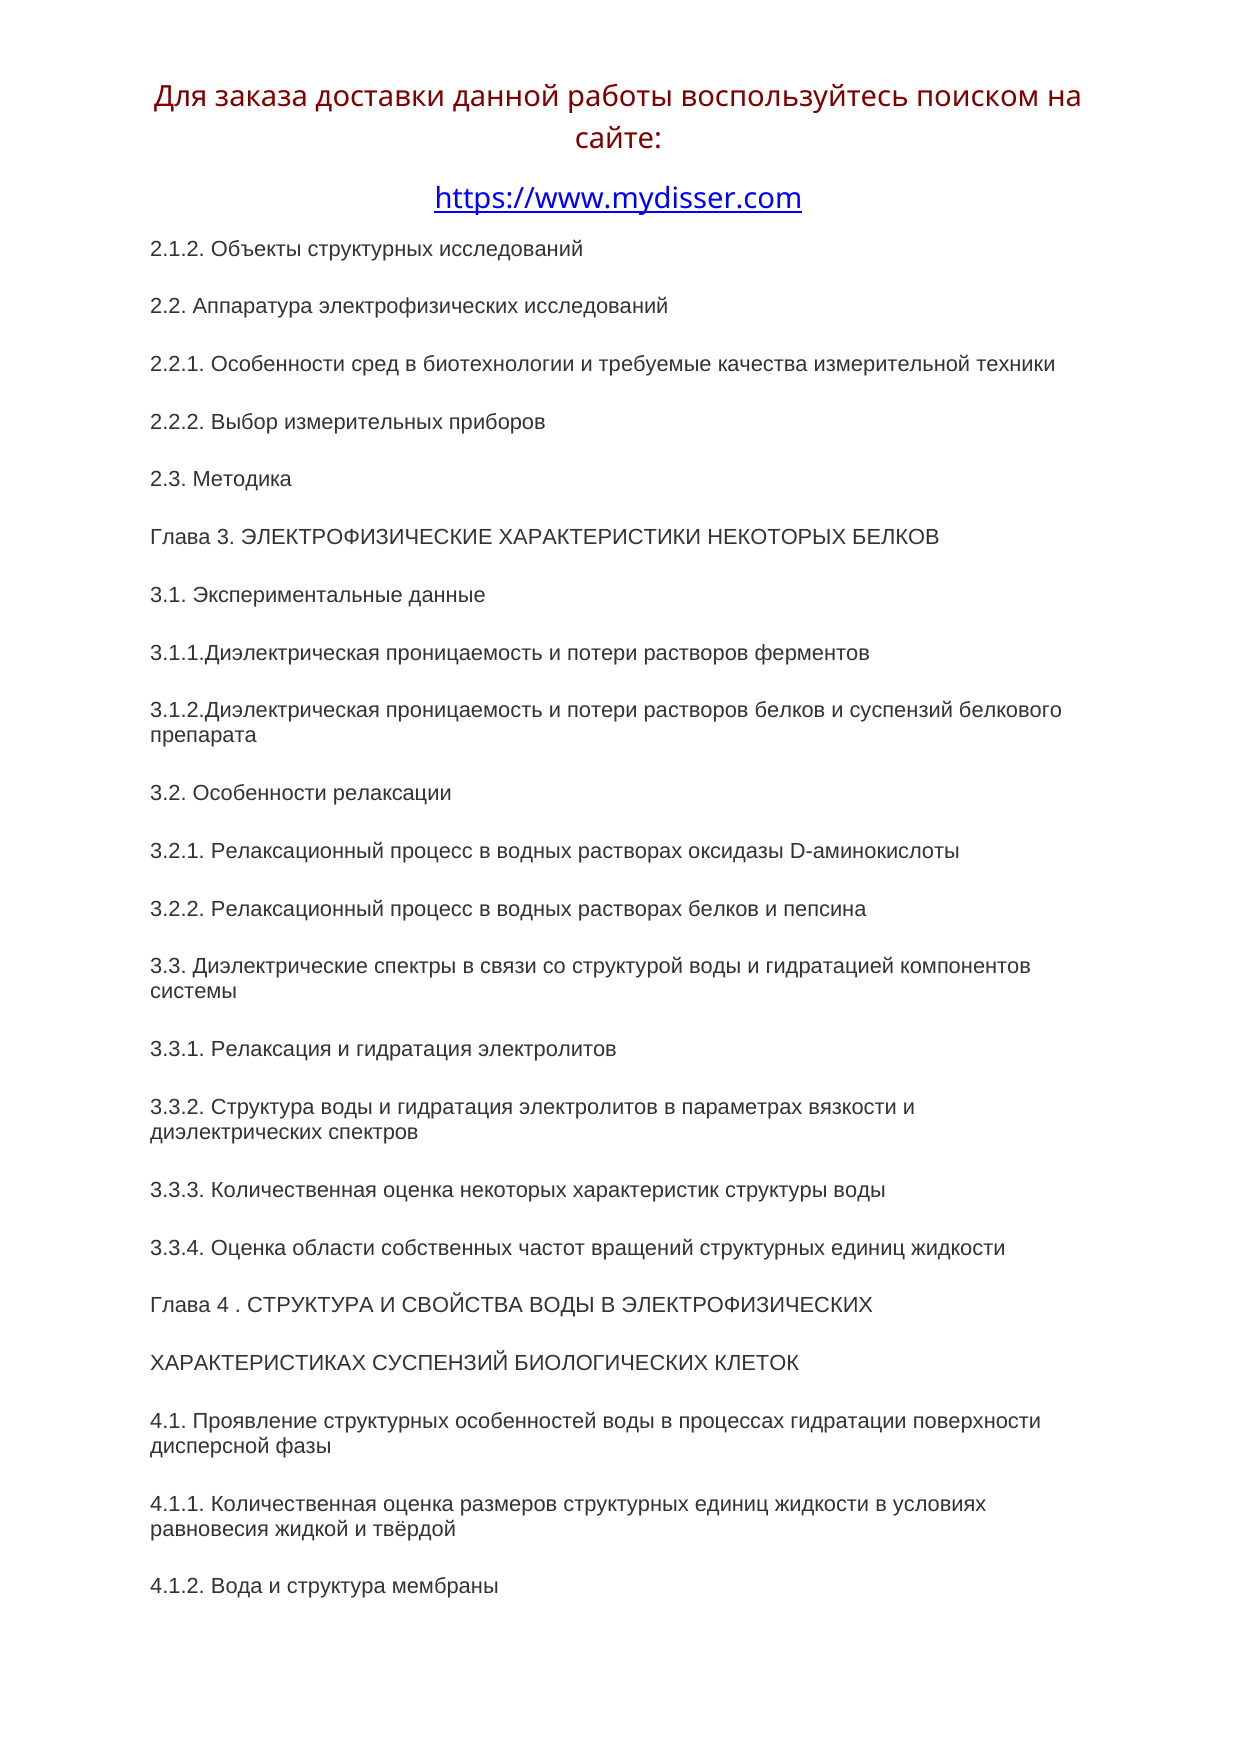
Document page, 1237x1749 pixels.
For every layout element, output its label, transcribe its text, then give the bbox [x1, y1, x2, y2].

text Глава 3. ЭЛЕКТРОФИЗИЧЕСКИЕ ХАРАКТЕРИСТИКИ НЕКОТОРЫХ БЕЛКОВ [150, 524, 1086, 549]
text 3.2. Особенности релаксации [150, 780, 1086, 805]
text 3.3.4. Оценка области собственных частот вращений структурных единиц жидкости [150, 1234, 1086, 1260]
text 2.2. Аппаратура электрофизических исследований [150, 293, 1086, 318]
text 2.2.1. Особенности сред в биотехнологии и требуемые качества измерительной техники [150, 351, 1086, 376]
text 3.2.2. Релаксационный процесс в водных растворах белков и пепсина [150, 896, 1086, 921]
text 3.3.3. Количественная оценка некоторых характеристик структуры воды [150, 1177, 1086, 1202]
text 3.1. Экспериментальные данные [150, 582, 1086, 607]
text 3.1.1.Диэлектрическая проницаемость и потери растворов ферментов [150, 639, 1086, 665]
text 3.3. Диэлектрические спектры в связи со структурой воды и гидратацией компонентов системы [150, 953, 1086, 1004]
text 3.1.2.Диэлектрическая проницаемость и потери растворов белков и суспензий белкового препарата [150, 697, 1086, 748]
text ХАРАКТЕРИСТИКАХ СУСПЕНЗИЙ БИОЛОГИЧЕСКИХ КЛЕТОК [150, 1350, 1086, 1375]
text 2.1.2. Объекты структурных исследований [150, 236, 1086, 261]
text 4.1.2. Вода и структура мембраны [150, 1573, 1086, 1599]
text 4.1.1. Количественная оценка размеров структурных единиц жидкости в условиях равновесия жидкой и твёрдой [150, 1491, 1086, 1541]
text 3.3.2. Структура воды и гидратация электролитов в параметрах вязкости и диэлектрических спектров [150, 1094, 1086, 1144]
text Глава 4 . СТРУКТУРА И СВОЙСТВА ВОДЫ В ЭЛЕКТРОФИЗИЧЕСКИХ [150, 1292, 1086, 1317]
text 2.3. Методика [150, 466, 1086, 492]
text 4.1. Проявление структурных особенностей воды в процессах гидратации поверхности дисперсной фазы [150, 1408, 1086, 1458]
text 2.2.2. Выбор измерительных приборов [150, 409, 1086, 434]
text 3.3.1. Релаксация и гидратация электролитов [150, 1036, 1086, 1061]
text 3.2.1. Релаксационный процесс в водных растворах оксидазы D-аминокислоты [150, 838, 1086, 863]
